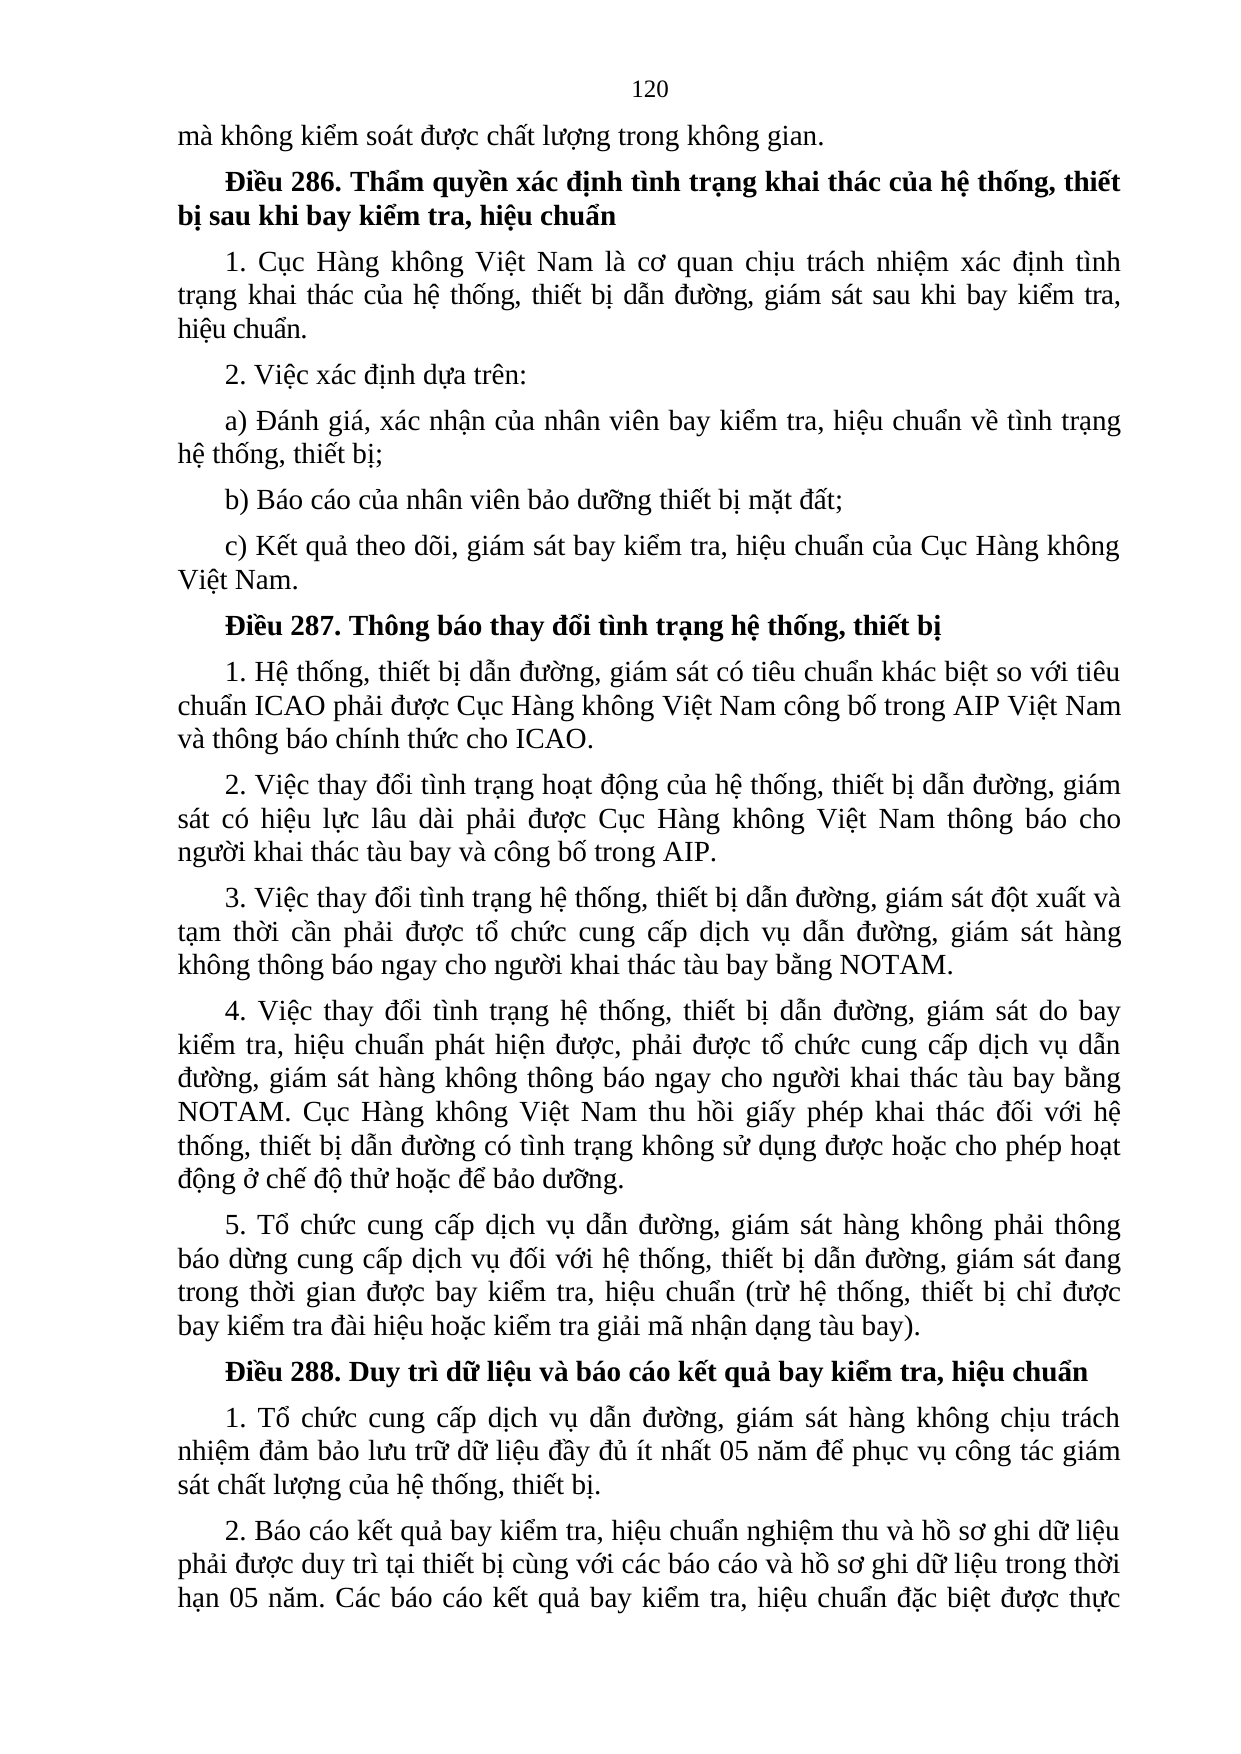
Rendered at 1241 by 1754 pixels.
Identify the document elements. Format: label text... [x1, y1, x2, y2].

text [177, 118, 1122, 152]
text 4. Việc thay đổi tình trạng hệ thống, thiết bị dẫn đường, giám sát do bay kiểm tra, hiệu chuẩn phát hiện được, phải được tổ chức cung cấp dịch vụ dẫn đường, giám sát hàng không thông báo ngay cho người khai thác tàu bay bằng NOTAM. Cục Hàng không Việt Nam thu hồi giấy phép khai thác đối với hệ thống, thiết bị dẫn đường có tình trạng không sử dụng được hoặc cho phép hoạt động ở chế độ thử hoặc để bảo dưỡng. [177, 993, 1122, 1195]
text 2. Việc xác định dựa trên: [177, 357, 1122, 390]
text c) Kết quả theo dõi, giám sát bay kiểm tra, hiệu chuẩn của Cục Hàng không Việt Nam. [177, 528, 1122, 596]
text 5. Tổ chức cung cấp dịch vụ dẫn đường, giám sát hàng không phải thông báo dừng cung cấp dịch vụ đối với hệ thống, thiết bị dẫn đường, giám sát đang trong thời gian được bay kiểm tra, hiệu chuẩn (trừ hệ thống, thiết bị chỉ được bay kiểm tra đài hiệu hoặc kiểm tra giải mã nhận dạng tàu bay). [177, 1207, 1122, 1341]
text Điều 288. Duy trì dữ liệu và báo cáo kết quả bay kiểm tra, hiệu chuẩn [177, 1354, 1122, 1387]
text 1. Cục Hàng không Việt Nam là cơ quan chịu trách nhiệm xác định tình trạng khai thác của hệ thống, thiết bị dẫn đường, giám sát sau khi bay kiểm tra, hiệu chuẩn. [177, 244, 1122, 344]
text Điều 287. Thông báo thay đổi tình trạng hệ thống, thiết bị [177, 608, 1122, 642]
text 2. Việc thay đổi tình trạng hoạt động của hệ thống, thiết bị dẫn đường, giám sát có hiệu lực lâu dài phải được Cục Hàng không Việt Nam thông báo cho người khai thác tàu bay và công bố trong AIP. [177, 767, 1122, 868]
text a) Đánh giá, xác nhận của nhân viên bay kiểm tra, hiệu chuẩn về tình trạng hệ thống, thiết bị; [177, 403, 1122, 470]
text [177, 1513, 1122, 1614]
text 1. Hệ thống, thiết bị dẫn đường, giám sát có tiêu chuẩn khác biệt so với tiêu chuẩn ICAO phải được Cục Hàng không Việt Nam công bố trong AIP Việt Nam và thông báo chính thức cho ICAO. [177, 654, 1122, 755]
text 1. Tổ chức cung cấp dịch vụ dẫn đường, giám sát hàng không chịu trách nhiệm đảm bảo lưu trữ dữ liệu đầy đủ ít nhất 05 năm để phục vụ công tác giám sát chất lượng của hệ thống, thiết bị. [177, 1400, 1122, 1501]
text 3. Việc thay đổi tình trạng hệ thống, thiết bị dẫn đường, giám sát đột xuất và tạm thời cần phải được tổ chức cung cấp dịch vụ dẫn đường, giám sát hàng không thông báo ngay cho người khai thác tàu bay bằng NOTAM. [177, 880, 1122, 981]
text b) Báo cáo của nhân viên bảo dưỡng thiết bị mặt đất; [177, 482, 1122, 516]
text Điều 286. Thẩm quyền xác định tình trạng khai thác của hệ thống, thiết bị sau khi bay kiểm tra, hiệu chuẩn [177, 164, 1122, 231]
